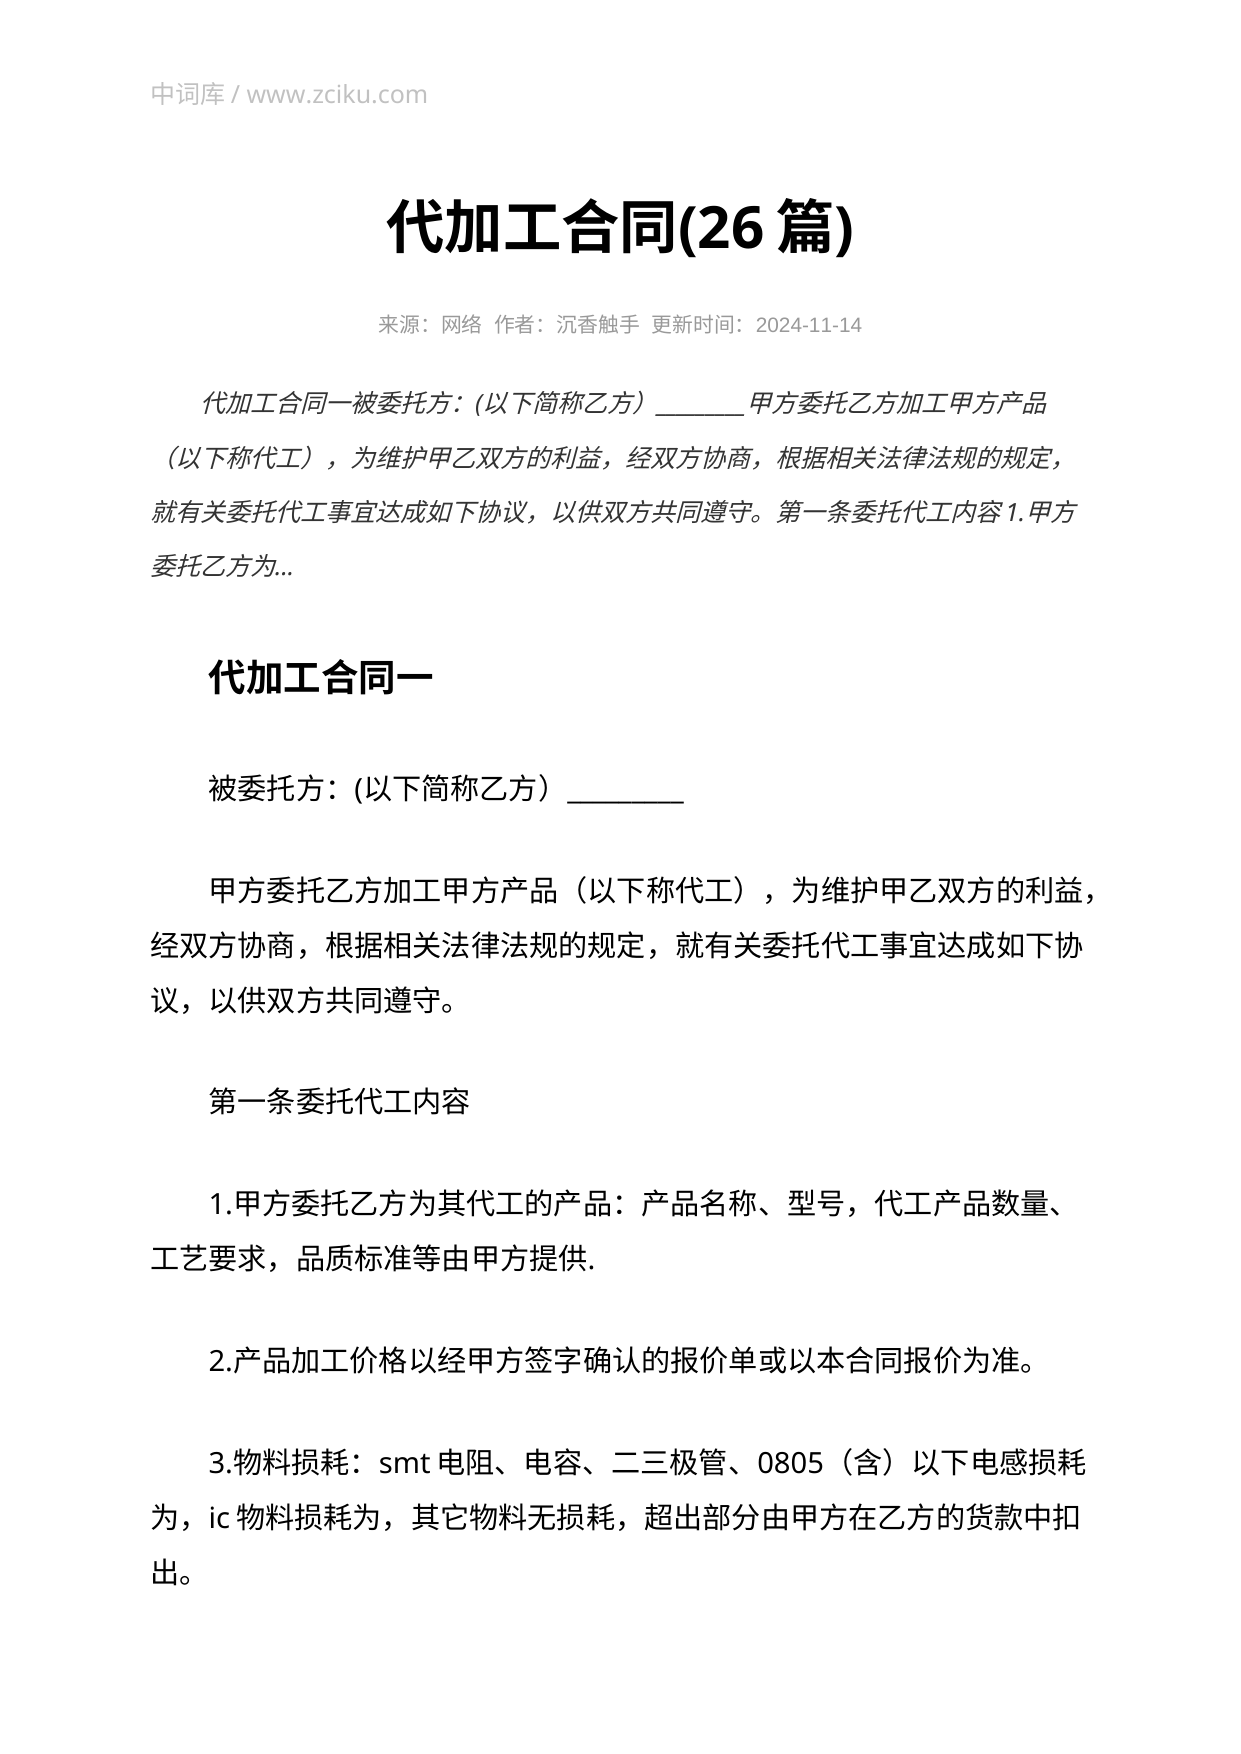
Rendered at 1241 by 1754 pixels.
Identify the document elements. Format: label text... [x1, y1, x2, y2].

text 第一条委托代工内容 [150, 1079, 1090, 1121]
text 代加工合同一 [150, 648, 1090, 702]
text 来源：网络 作者：沉香触手 更新时间：2024-11-14 [150, 313, 1090, 337]
text 甲方委托乙方加工甲方产品（以下称代工），为维护甲乙双方的利益，经双方协商，根据相关法律法规的规定，就有关委托代工事宜达成如下协议，以供双方共同遵守。 [150, 867, 1090, 1019]
subtitle 代加工合同(26篇) [150, 181, 1090, 266]
text 代加工合同一被委托方：(以下简称乙方）_________甲方委托乙方加工甲方产品（以下称代工），为维护甲乙双方的利益，经双方协商，根据相关法律法规的规定，就有关委托代工事宜达成如下协议，以供双方共同遵守。第一条委托代工内容1.甲方委托乙方为... [150, 384, 1090, 583]
text 被委托方：(以下简称乙方）_________ [150, 766, 1090, 808]
text 1.甲方委托乙方为其代工的产品：产品名称、型号，代工产品数量、工艺要求，品质标准等由甲方提供. [150, 1181, 1090, 1278]
text 3.物料损耗：smt电阻、电容、二三极管、0805（含）以下电感损耗为，ic物料损耗为，其它物料无损耗，超出部分由甲方在乙方的货款中扣出。 [150, 1440, 1090, 1592]
text 2.产品加工价格以经甲方签字确认的报价单或以本合同报价为准。 [150, 1338, 1090, 1380]
